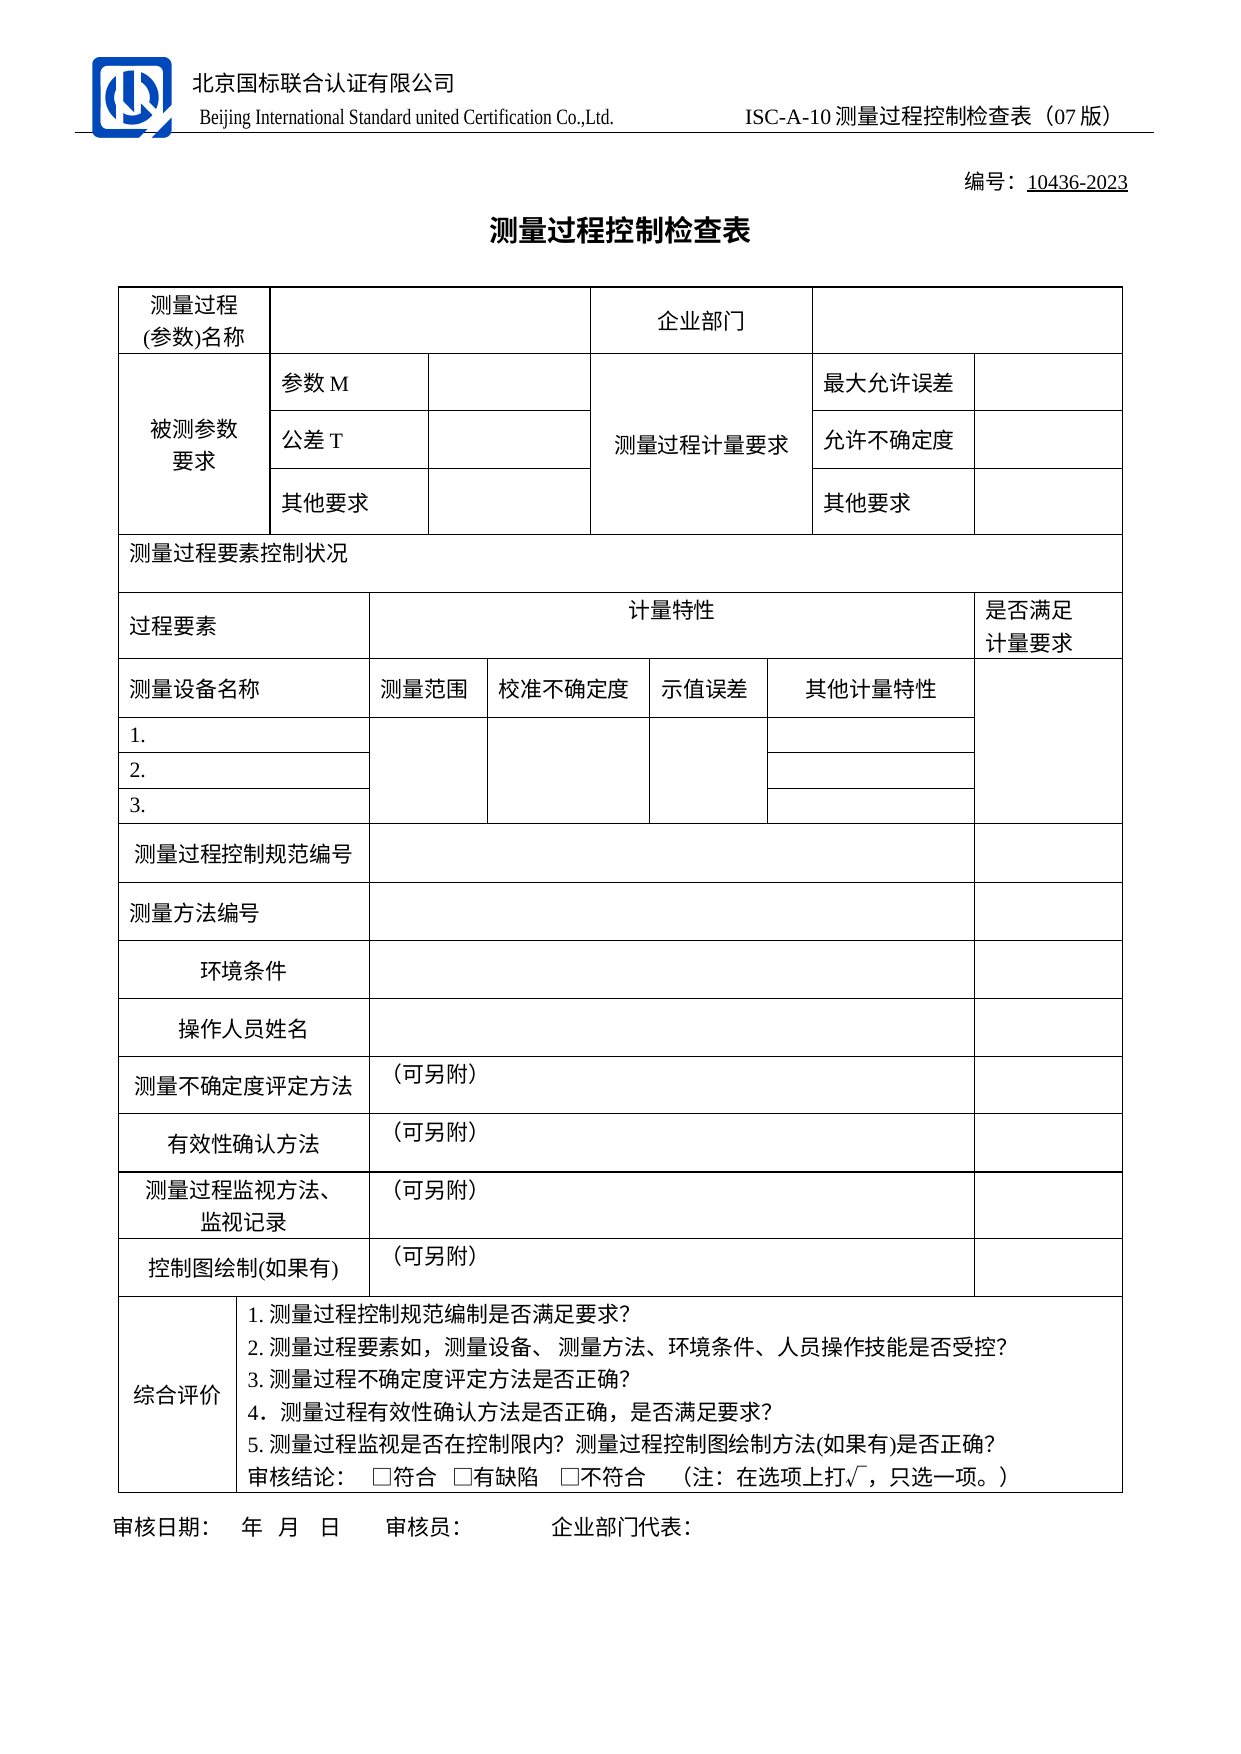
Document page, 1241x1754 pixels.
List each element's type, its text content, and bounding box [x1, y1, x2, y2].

table_cell [370, 941, 974, 998]
table_cell （可另附） [370, 1057, 974, 1113]
table_cell 其他要求 [813, 469, 974, 534]
table_cell （可另附） [370, 1239, 974, 1296]
table_cell 是否满足 计量要求 [975, 593, 1122, 658]
table_header [813, 288, 1122, 352]
table_cell [768, 753, 974, 788]
table_cell 被测参数 要求 [119, 354, 269, 534]
table_cell 允许不确定度 [813, 411, 974, 468]
table_cell 有效性确认方法 [119, 1114, 369, 1171]
table_cell 测量设备名称 [119, 659, 369, 717]
table_cell （可另附） [370, 1114, 974, 1171]
table_cell 测量方法编号 [119, 883, 369, 940]
table_cell [370, 718, 487, 823]
table_cell [768, 789, 974, 823]
table_cell [768, 718, 974, 752]
table_cell 校准不确定度 [488, 659, 649, 717]
table_cell [370, 999, 974, 1056]
table_cell [975, 659, 1122, 823]
table_cell 1. 测量过程控制规范编制是否满足要求？ 2. 测量过程要素如，测量设备、 测量方法、环境条件、人员操作技能是否受控？ 3. 测量过程不确定度评定方法是否正确？ 4．测量过程有效性确认方法是否正确，是否满足要求？ 5. 测量过程监视是否在控制限内？测量过程控制图绘制方法(如果有)是否正确？ 审核结论： □符合 □有缺陷 □不符合 （注：在选项上打√，只选一项。） [237, 1297, 1122, 1492]
table_cell 1. [119, 718, 369, 752]
table_cell [975, 411, 1122, 468]
table_cell [650, 718, 767, 823]
table_cell [975, 469, 1122, 534]
table_cell [975, 941, 1122, 998]
table_header 企业部门 [591, 288, 812, 352]
table_cell [975, 1173, 1122, 1237]
table_cell 示值误差 [650, 659, 767, 717]
table_cell [975, 1239, 1122, 1296]
table_cell [488, 718, 649, 823]
picture [92, 57, 172, 138]
table_cell 环境条件 [119, 941, 369, 998]
text 审核日期： 年 月 日 审核员： 企业部门代表： [112, 1509, 1128, 1542]
table_cell 测量不确定度评定方法 [119, 1057, 369, 1113]
table_cell 测量范围 [370, 659, 487, 717]
table_cell 参数M [271, 354, 428, 410]
table_cell 测量过程监视方法、 监视记录 [119, 1173, 369, 1237]
table_cell 操作人员姓名 [119, 999, 369, 1056]
table_cell 过程要素 [119, 593, 369, 658]
text 测量过程控制检查表 [112, 196, 1128, 261]
table_cell 最大允许误差 [813, 354, 974, 410]
table_cell [370, 883, 974, 940]
table_cell 测量过程计量要求 [591, 354, 812, 534]
table_cell [975, 883, 1122, 940]
table_cell [370, 824, 974, 882]
table_header 测量过程 (参数)名称 [119, 288, 269, 352]
table_cell [429, 411, 590, 468]
table_cell 3. [119, 789, 369, 823]
table_cell 测量过程控制规范编号 [119, 824, 369, 882]
table_cell 其他要求 [271, 469, 428, 534]
text 编号：10436-2023 [112, 164, 1128, 196]
table_cell （可另附） [370, 1173, 974, 1237]
table_cell [429, 354, 590, 410]
table_cell [975, 354, 1122, 410]
table_cell [429, 469, 590, 534]
table_cell [975, 824, 1122, 882]
table_header [271, 288, 590, 352]
table_cell [975, 999, 1122, 1056]
table_cell [975, 1057, 1122, 1113]
table_cell 计量特性 [370, 593, 974, 658]
table_cell 测量过程要素控制状况 [119, 535, 1122, 592]
table_cell [975, 1114, 1122, 1171]
table_cell 公差T [271, 411, 428, 468]
table_cell 综合评价 [119, 1297, 236, 1492]
table_cell 2. [119, 753, 369, 788]
table_cell 控制图绘制(如果有) [119, 1239, 369, 1296]
table_cell 其他计量特性 [768, 659, 974, 717]
